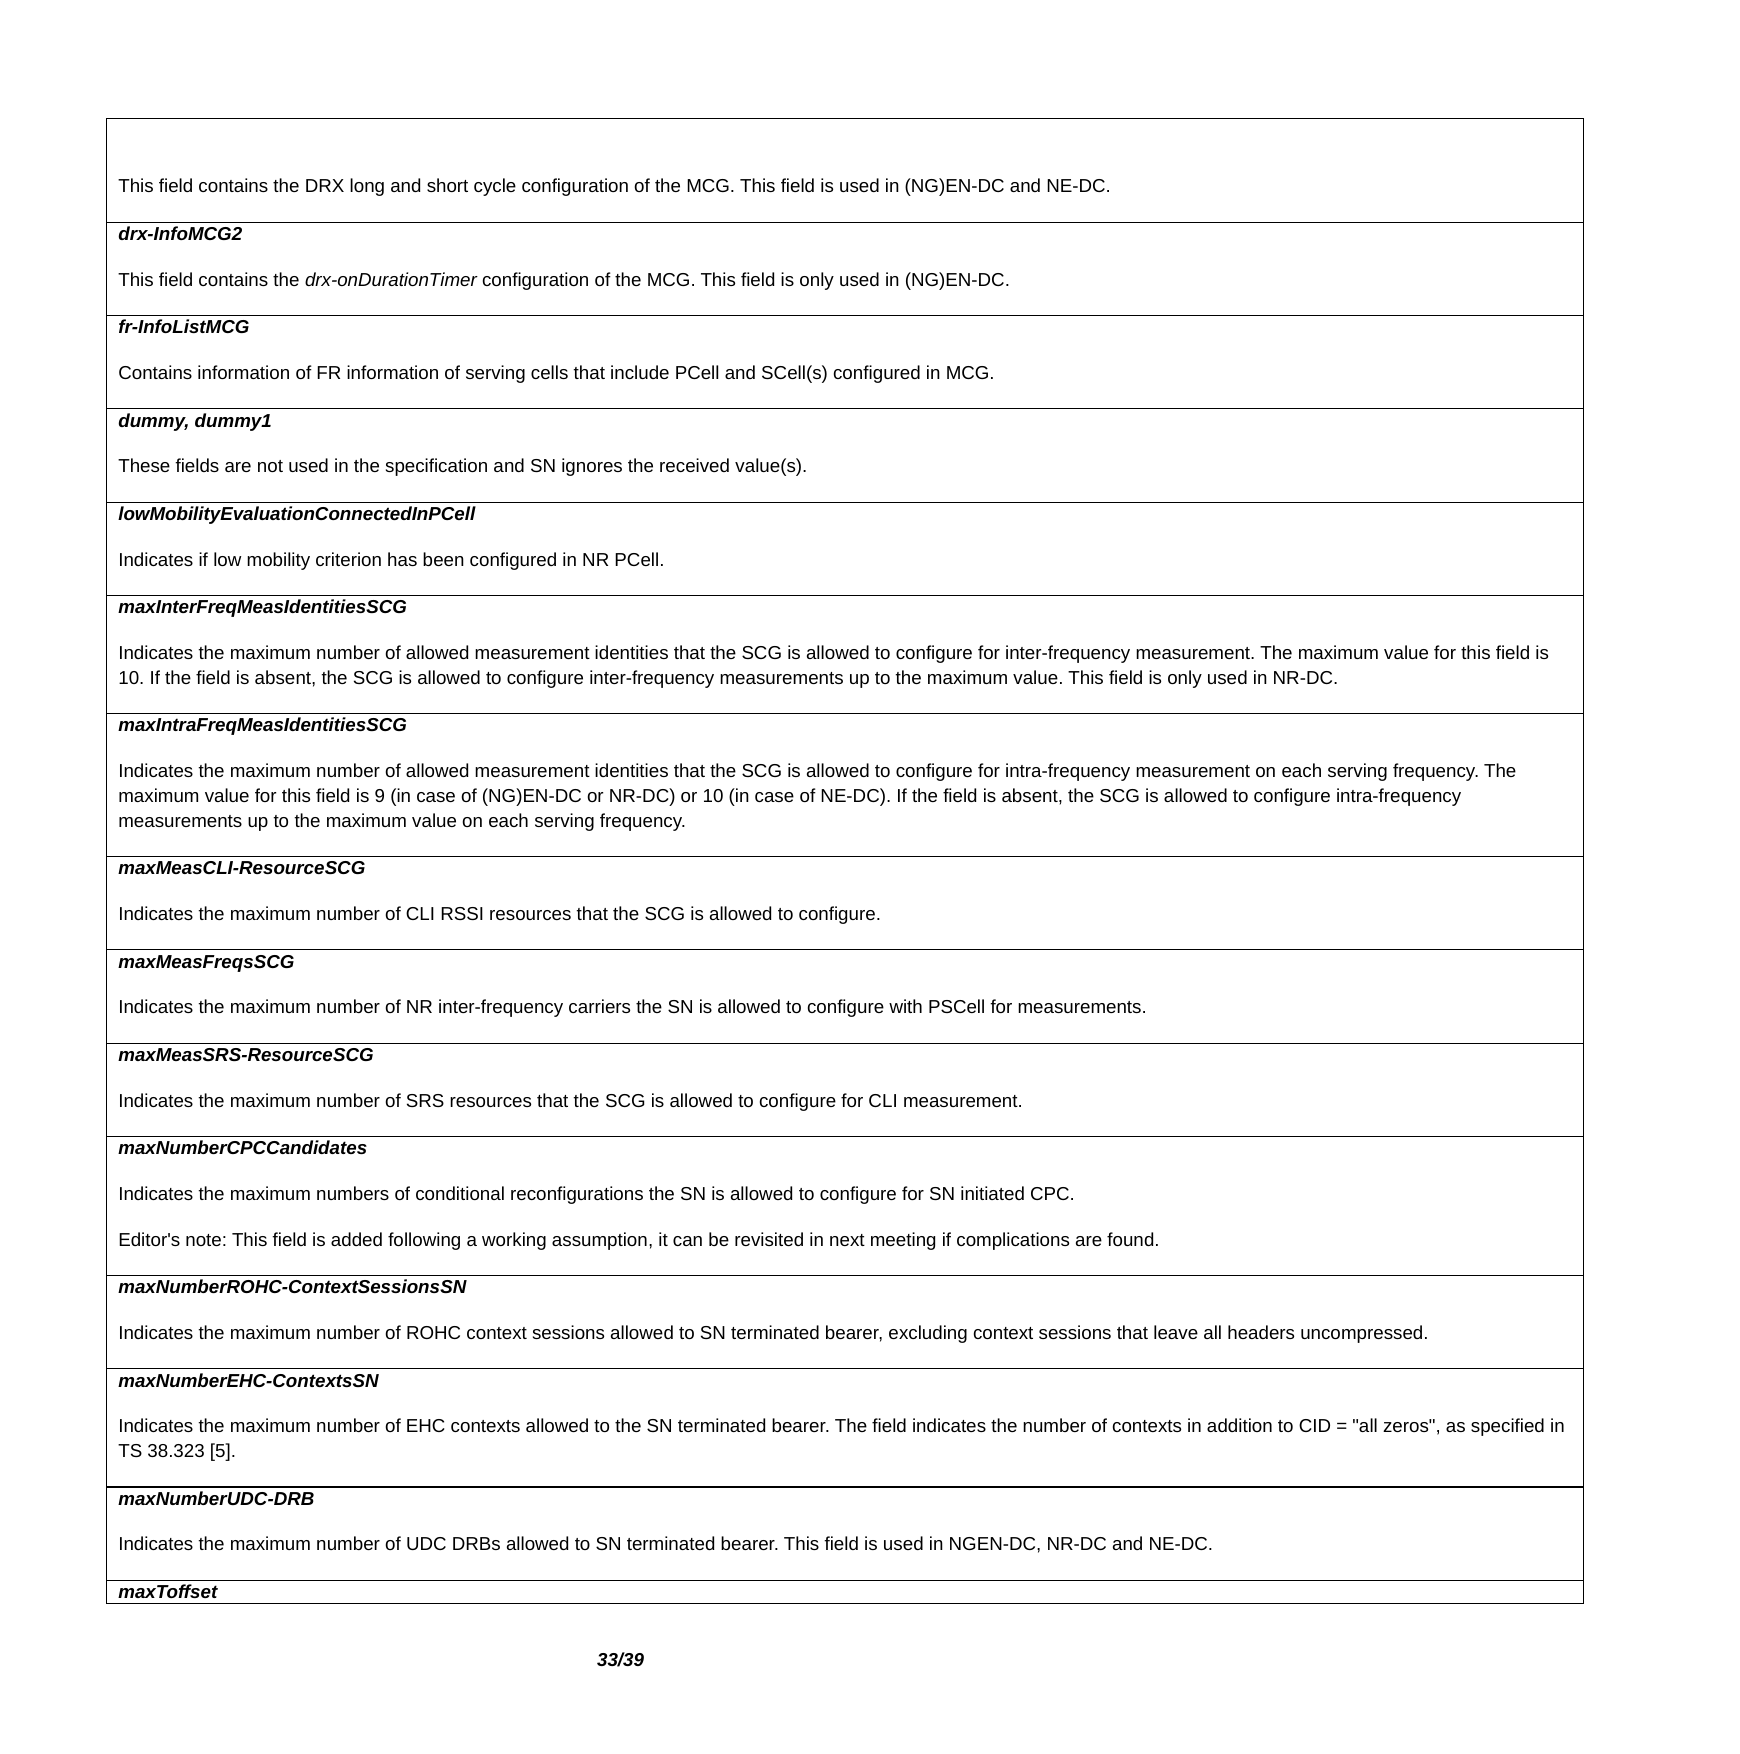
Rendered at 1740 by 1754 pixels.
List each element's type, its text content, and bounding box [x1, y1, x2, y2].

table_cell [107, 1581, 1583, 1602]
table_cell maxNumberUDC-DRB Indicates the maximum number of UDC DRBs allowed to SN terminated bearer. This field is used in NGEN-DC, NR-DC and NE-DC. [107, 1488, 1583, 1580]
table_cell maxMeasFreqsSCG Indicates the maximum number of NR inter-frequency carriers the SN is allowed to configure with PSCell for measurements. [107, 950, 1583, 1043]
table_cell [107, 119, 1583, 222]
table_cell maxNumberROHC-ContextSessionsSN Indicates the maximum number of ROHC context sessions allowed to SN terminated bearer, excluding context sessions that leave all headers uncompressed. [107, 1276, 1583, 1368]
table_cell maxNumberEHC-ContextsSN Indicates the maximum number of EHC contexts allowed to the SN terminated bearer. The field indicates the number of contexts in addition to CID = "all zeros", as specified in TS 38.323 [5]. [107, 1369, 1583, 1486]
table_cell maxNumberCPCCandidates Indicates the maximum numbers of conditional reconfigurations the SN is allowed to configure for SN initiated CPC. Editor's note: This field is added following a working assumption, it can be revisited in next meeting if complications are found. [107, 1137, 1583, 1275]
table_cell maxInterFreqMeasIdentitiesSCG Indicates the maximum number of allowed measurement identities that the SCG is allowed to configure for inter-frequency measurement. The maximum value for this field is 10. If the field is absent, the SCG is allowed to configure inter-frequency measurements up to the maximum value. This field is only used in NR-DC. [107, 596, 1583, 713]
table_cell fr-InfoListMCG Contains information of FR information of serving cells that include PCell and SCell(s) configured in MCG. [107, 316, 1583, 408]
table_cell lowMobilityEvaluationConnectedInPCell Indicates if low mobility criterion has been configured in NR PCell. [107, 503, 1583, 595]
table_cell dummy, dummy1 These fields are not used in the specification and SN ignores the received value(s). [107, 409, 1583, 502]
table_cell maxIntraFreqMeasIdentitiesSCG Indicates the maximum number of allowed measurement identities that the SCG is allowed to configure for intra-frequency measurement on each serving frequency. The maximum value for this field is 9 (in case of (NG)EN-DC or NR-DC) or 10 (in case of NE-DC). If the field is absent, the SCG is allowed to configure intra-frequency measurements up to the maximum value on each serving frequency. [107, 714, 1583, 856]
table_cell maxMeasSRS-ResourceSCG Indicates the maximum number of SRS resources that the SCG is allowed to configure for CLI measurement. [107, 1044, 1583, 1136]
table_cell drx-InfoMCG2 This field contains the drx-onDurationTimer configuration of the MCG. This field is only used in (NG)EN-DC. [107, 223, 1583, 315]
table_cell maxMeasCLI-ResourceSCG Indicates the maximum number of CLI RSSI resources that the SCG is allowed to configure. [107, 857, 1583, 949]
